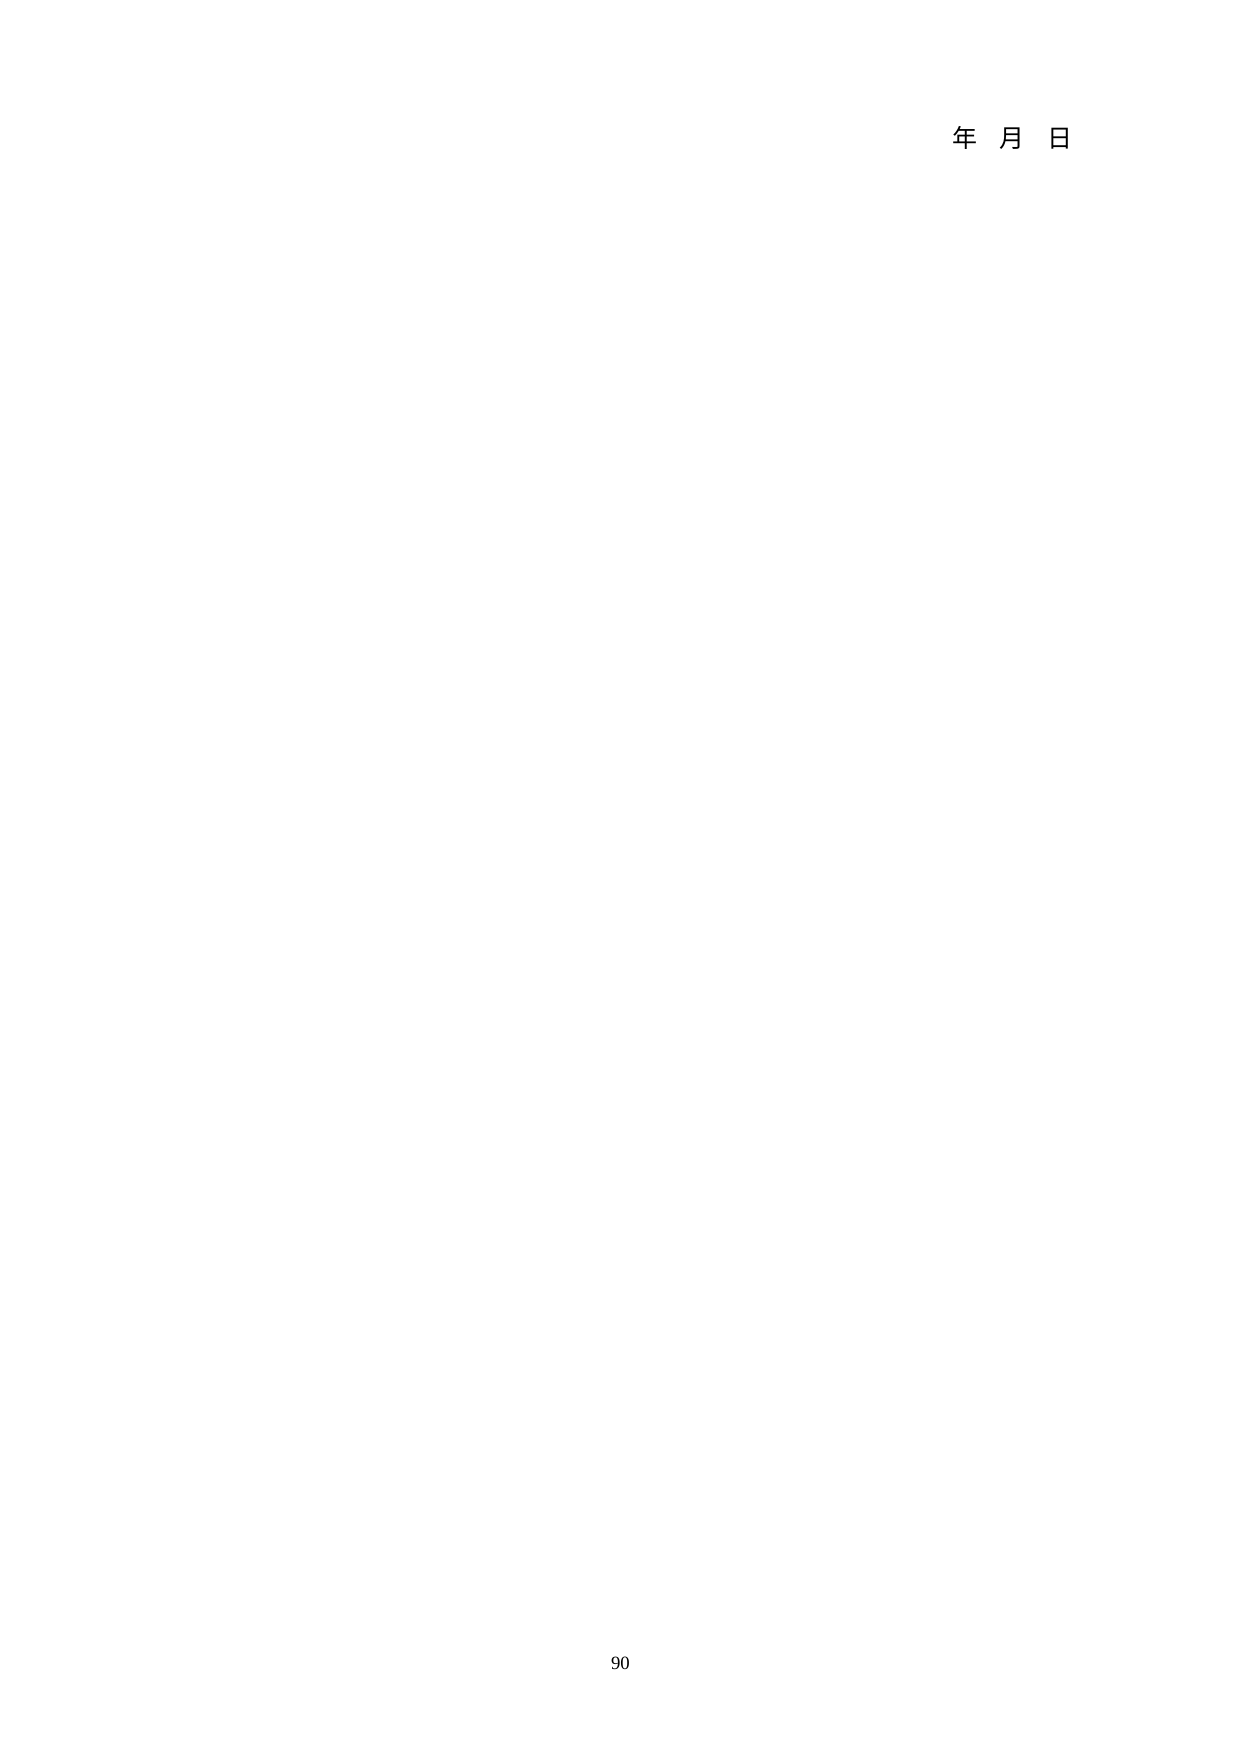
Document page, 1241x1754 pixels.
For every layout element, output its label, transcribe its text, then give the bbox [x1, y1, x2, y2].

text 年 月 日 [118, 118, 1072, 154]
